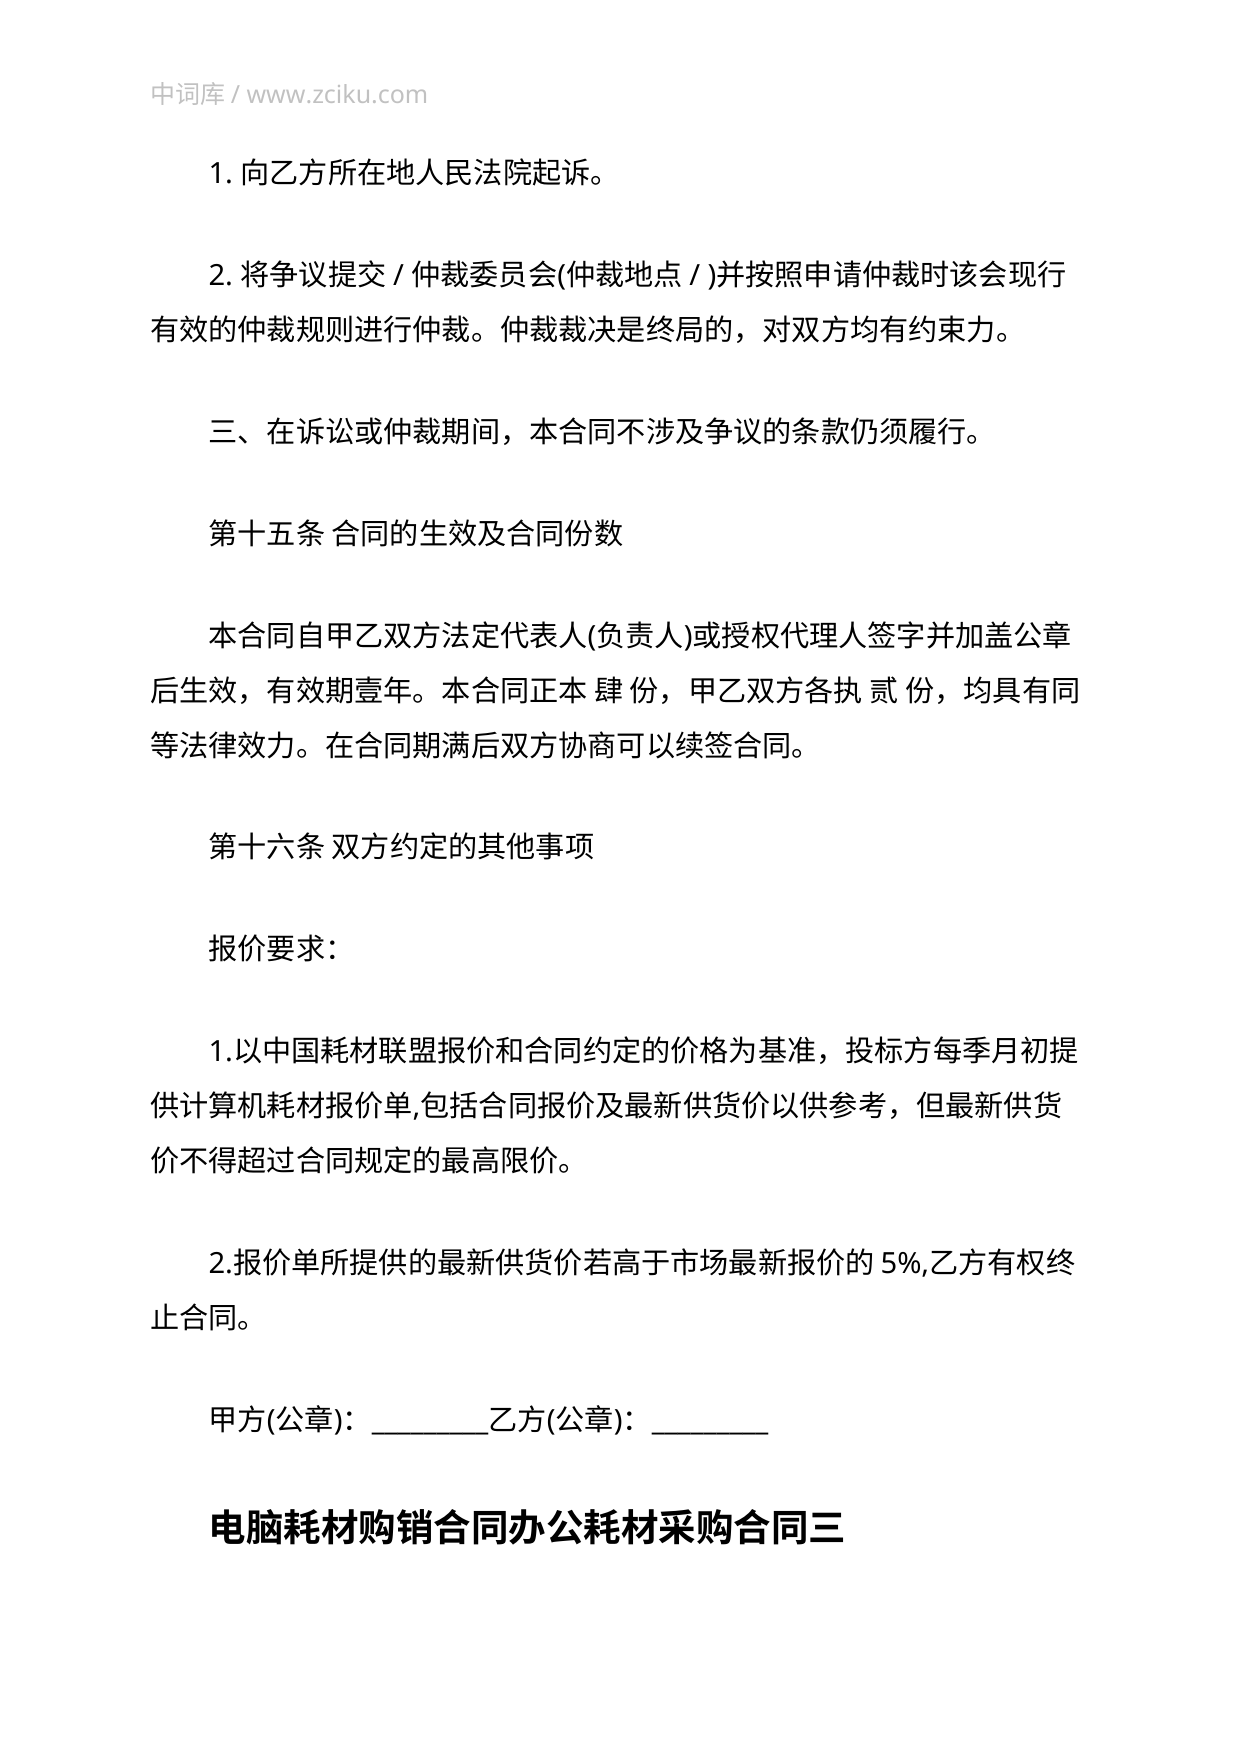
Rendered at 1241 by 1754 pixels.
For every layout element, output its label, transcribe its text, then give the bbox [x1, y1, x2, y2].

text 第十六条 双方约定的其他事项 [150, 824, 1090, 866]
text 1. 向乙方所在地人民法院起诉。 [150, 150, 1090, 192]
text 三、在诉讼或仲裁期间，本合同不涉及争议的条款仍须履行。 [150, 409, 1090, 451]
text 报价要求： [150, 926, 1090, 968]
text 第十五条 合同的生效及合同份数 [150, 511, 1090, 553]
text 甲方(公章)：_________乙方(公章)：_________ [150, 1396, 1090, 1438]
text 本合同自甲乙双方法定代表人(负责人)或授权代理人签字并加盖公章后生效，有效期壹年。本合同正本 肆 份，甲乙双方各执 贰 份，均具有同等法律效力。在合同期满后双方协商可以续签合同。 [150, 612, 1090, 764]
text 电脑耗材购销合同办公耗材采购合同三 [150, 1498, 1090, 1552]
text 2.报价单所提供的最新供货价若高于市场最新报价的5%,乙方有权终止合同。 [150, 1239, 1090, 1337]
text 1.以中国耗材联盟报价和合同约定的价格为基准，投标方每季月初提供计算机耗材报价单,包括合同报价及最新供货价以供参考，但最新供货价不得超过合同规定的最高限价。 [150, 1027, 1090, 1180]
text 2. 将争议提交 / 仲裁委员会(仲裁地点 / )并按照申请仲裁时该会现行有效的仲裁规则进行仲裁。仲裁裁决是终局的，对双方均有约束力。 [150, 252, 1090, 349]
